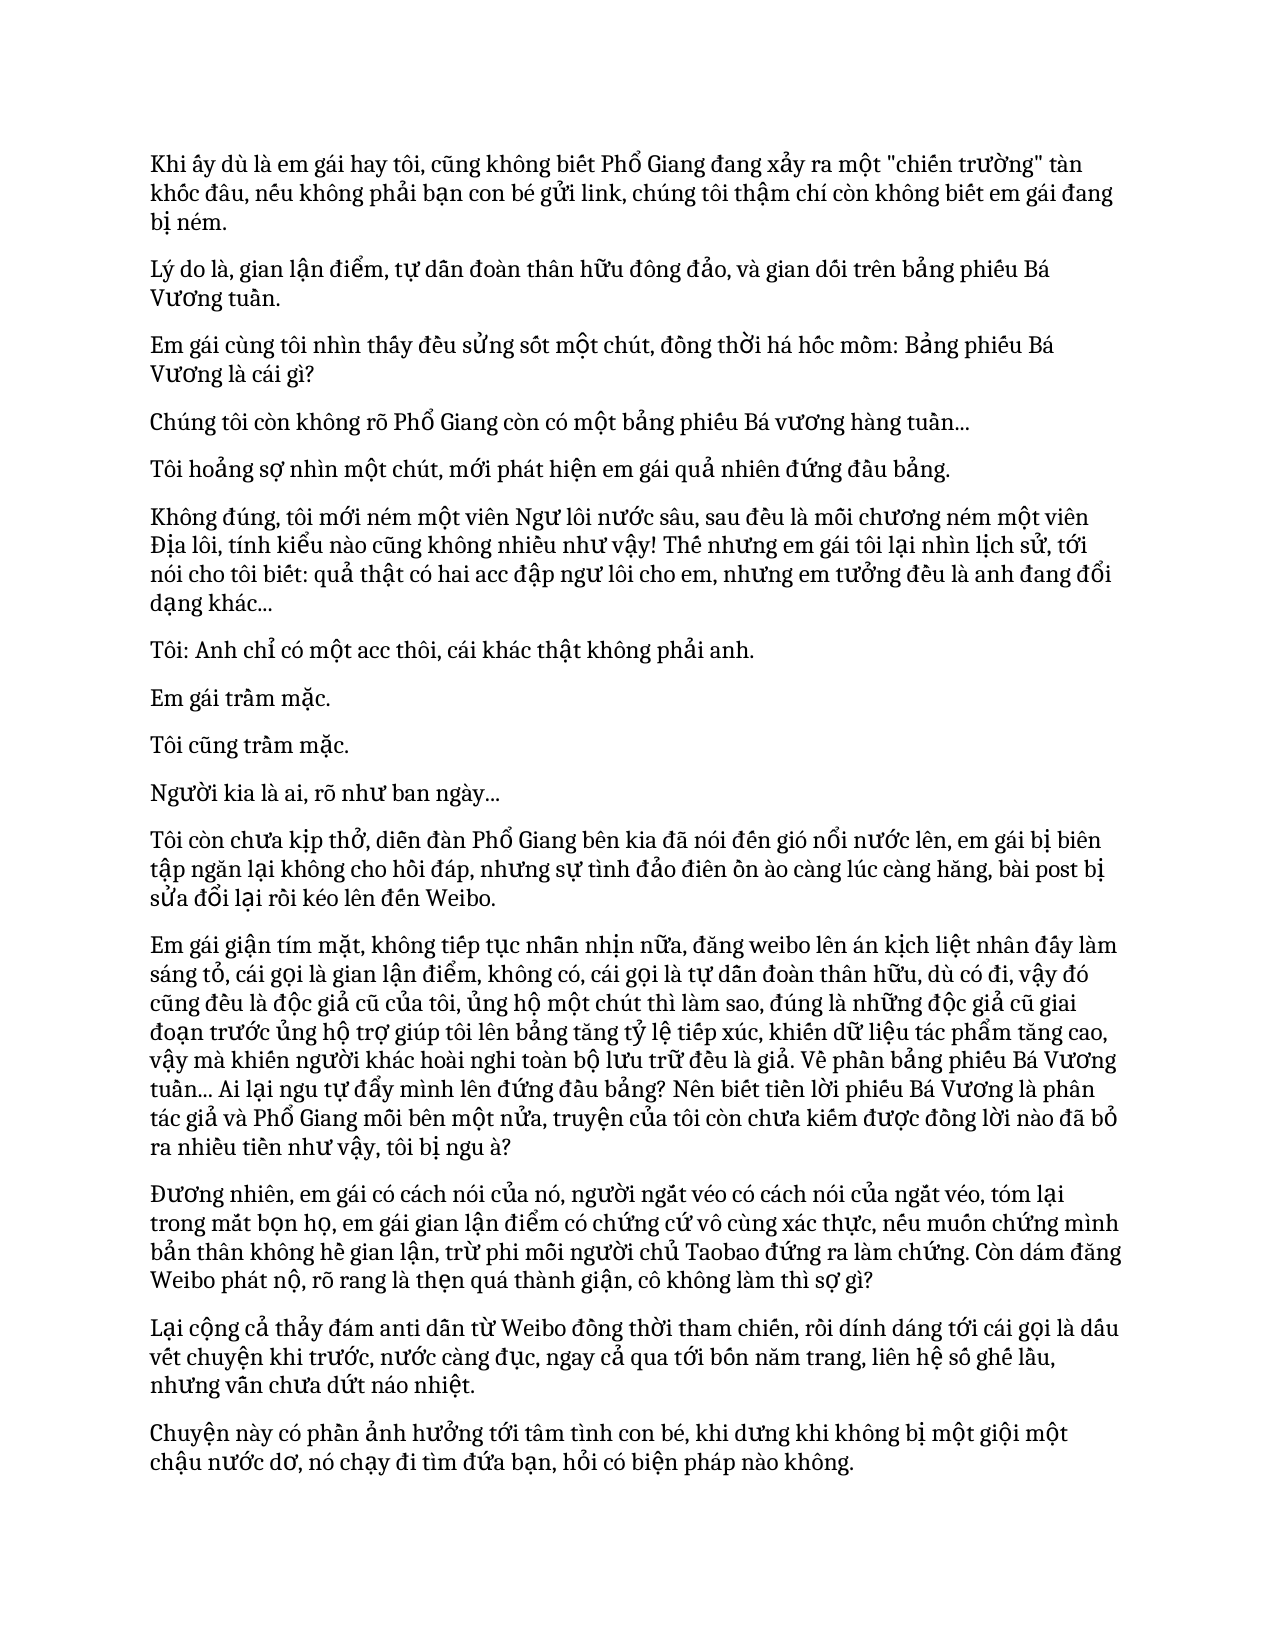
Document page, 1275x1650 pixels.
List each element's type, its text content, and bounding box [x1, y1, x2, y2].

text Tôi hoảng sợ nhìn một chút, mới phát hiện em gái quả nhiên đứng đầu bảng. [150, 455, 1125, 484]
text Khi ấy dù là em gái hay tôi, cũng không biết Phổ Giang đang xảy ra một "chiến trường" tàn khốc đâu, nếu không phải bạn con bé gửi link, chúng tôi thậm chí còn không biết em gái đang bị ném. [150, 150, 1125, 236]
text Em gái giận tím mặt, không tiếp tục nhẫn nhịn nữa, đăng weibo lên án kịch liệt nhân đấy làm sáng tỏ, cái gọi là gian lận điểm, không có, cái gọi là tự dẫn đoàn thân hữu, dù có đi, vậy đó cũng đều là độc giả cũ của tôi, ủng hộ một chút thì làm sao, đúng là những độc giả cũ giai đoạn trước ủng hộ trợ giúp tôi lên bảng tăng tỷ lệ tiếp xúc, khiến dữ liệu tác phẩm tăng cao, vậy mà khiến người khác hoài nghi toàn bộ lưu trữ đều là giả. Về phần bảng phiếu Bá Vương tuần... Ai lại ngu tự đẩy mình lên đứng đầu bảng? Nên biết tiền lời phiếu Bá Vương là phân tác giả và Phổ Giang mỗi bên một nửa, truyện của tôi còn chưa kiếm được đồng lời nào đã bỏ ra nhiều tiền như vậy, tôi bị ngu à? [150, 931, 1125, 1161]
text Em gái trầm mặc. [150, 684, 1125, 712]
text Người kia là ai, rõ như ban ngày... [150, 779, 1125, 807]
text Em gái cùng tôi nhìn thấy đều sửng sốt một chút, đồng thời há hốc mồm: Bảng phiếu Bá Vương là cái gì? [150, 331, 1125, 389]
text Lại cộng cả thảy đám anti dẫn từ Weibo đồng thời tham chiến, rồi dính dáng tới cái gọi là dấu vết chuyện khi trước, nước càng đục, ngay cả qua tới bốn năm trang, liên hệ số ghế lầu, nhưng vẫn chưa dứt náo nhiệt. [150, 1314, 1125, 1400]
text Tôi còn chưa kịp thở, diễn đàn Phổ Giang bên kia đã nói đến gió nổi nước lên, em gái bị biên tập ngăn lại không cho hồi đáp, nhưng sự tình đảo điên ồn ào càng lúc càng hăng, bài post bị sửa đổi lại rồi kéo lên đến Weibo. [150, 826, 1125, 912]
text Chúng tôi còn không rõ Phổ Giang còn có một bảng phiếu Bá vương hàng tuần... [150, 407, 1125, 436]
text Đương nhiên, em gái có cách nói của nó, người ngắt véo có cách nói của ngắt véo, tóm lại trong mắt bọn họ, em gái gian lận điểm có chứng cứ vô cùng xác thực, nếu muốn chứng mình bản thân không hề gian lận, trừ phi mỗi người chủ Taobao đứng ra làm chứng. Còn dám đăng Weibo phát nộ, rõ rang là thẹn quá thành giận, cô không làm thì sợ gì? [150, 1180, 1125, 1295]
text Tôi: Anh chỉ có một acc thôi, cái khác thật không phải anh. [150, 636, 1125, 665]
text Chuyện này có phần ảnh hưởng tới tâm tình con bé, khi dưng khi không bị một giội một chậu nước dơ, nó chạy đi tìm đứa bạn, hỏi có biện pháp nào không. [150, 1419, 1125, 1476]
text Không đúng, tôi mới ném một viên Ngư lôi nước sâu, sau đều là mỗi chương ném một viên Địa lôi, tính kiểu nào cũng không nhiều như vậy! Thế nhưng em gái tôi lại nhìn lịch sử, tới nói cho tôi biết: quả thật có hai acc đập ngư lôi cho em, nhưng em tưởng đều là anh đang đổi dạng khác... [150, 502, 1125, 617]
text Tôi cũng trầm mặc. [150, 731, 1125, 760]
text Lý do là, gian lận điểm, tự dẫn đoàn thân hữu đông đảo, và gian dối trên bảng phiếu Bá Vương tuần. [150, 255, 1125, 312]
